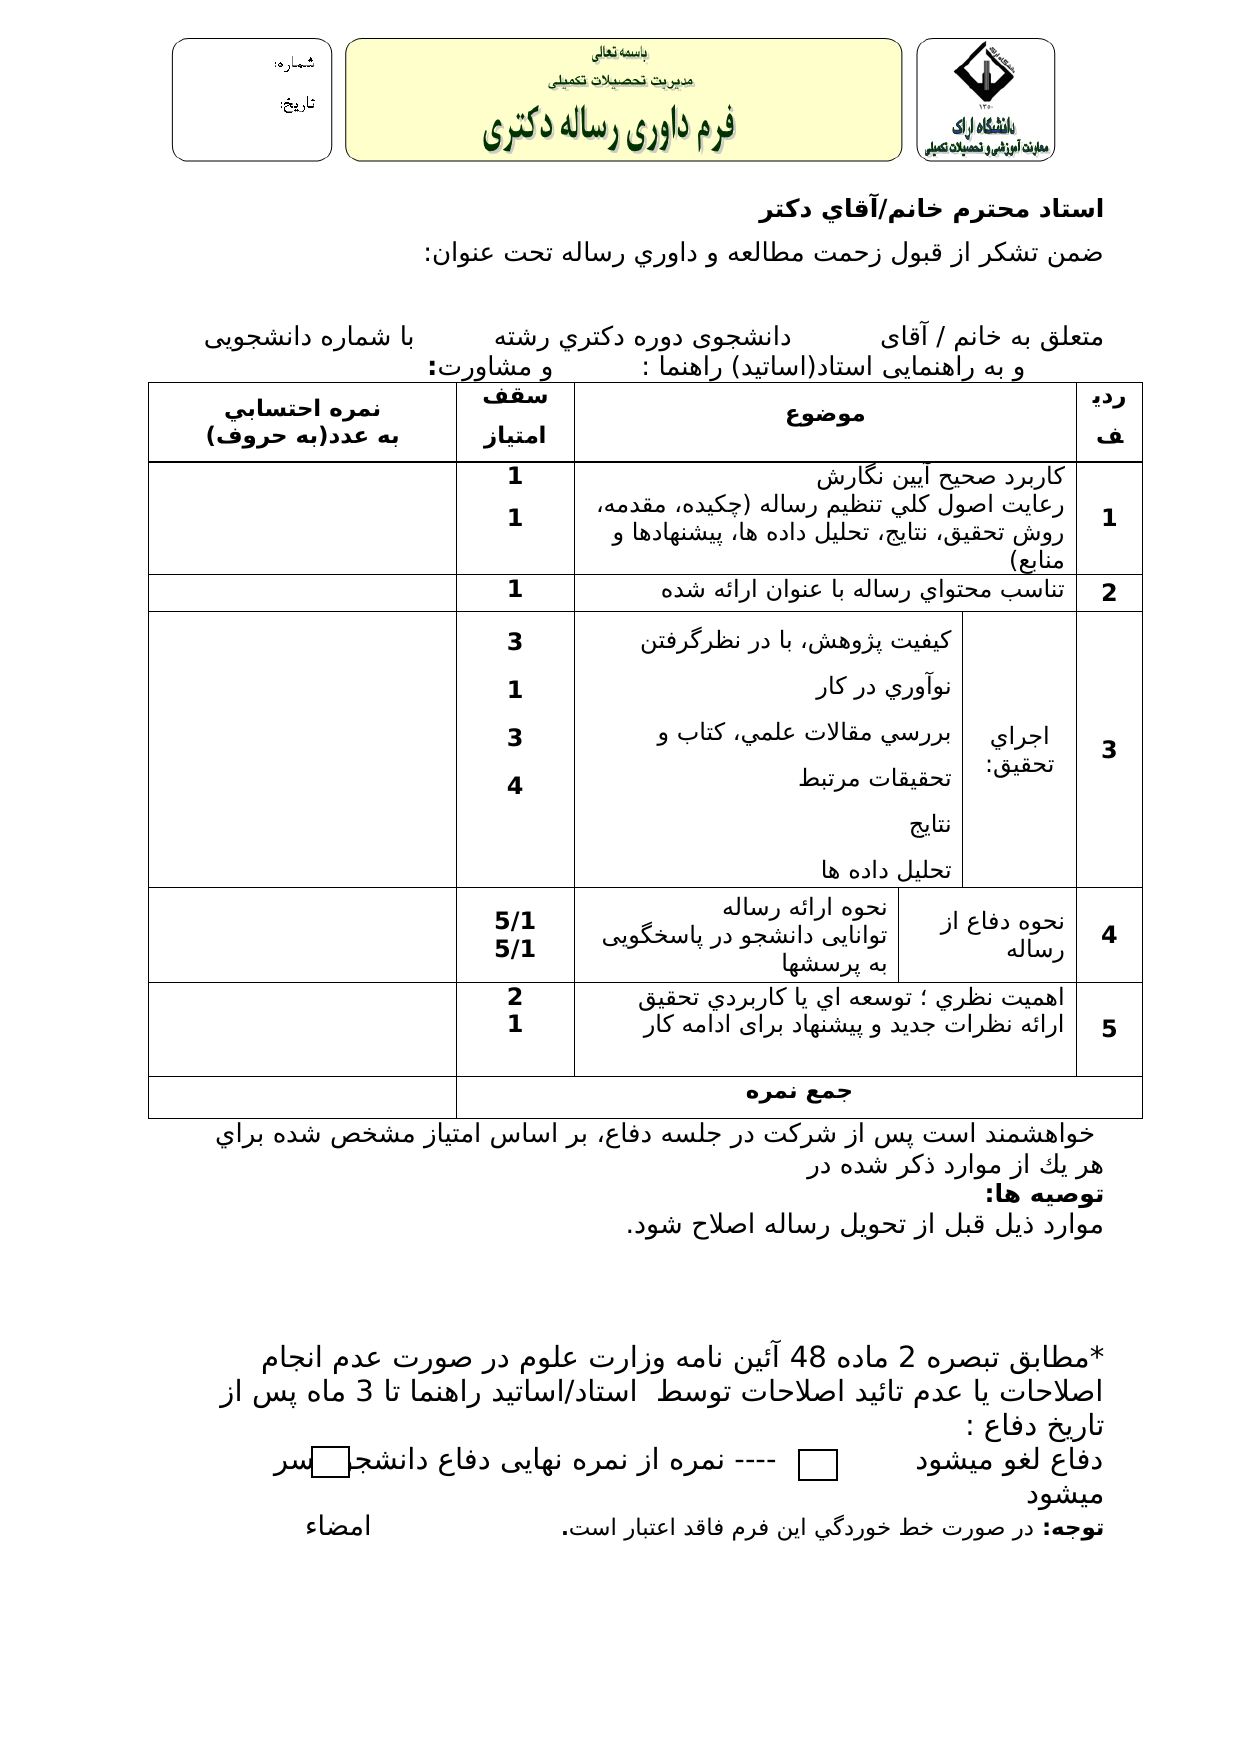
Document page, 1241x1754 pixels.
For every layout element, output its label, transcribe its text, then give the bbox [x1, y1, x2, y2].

text دفاع لغو میشود ---- نمره از نمره نهایی دفاع دانشجو کسر میشود [187, 1442, 1104, 1510]
table_cell نحوه دفاع از رساله [899, 888, 1076, 982]
table_header رديف [1077, 383, 1142, 461]
table_header نمره احتسابي به عدد(به حروف) [149, 383, 456, 461]
table_cell 1 [457, 575, 574, 611]
table_cell 3 [1077, 612, 1142, 887]
table_cell جمع نمره [457, 1077, 1142, 1117]
table_cell 3 1 3 4 [457, 612, 574, 887]
table_cell اجراي تحقيق: [963, 612, 1076, 887]
table_header موضوع [575, 383, 1076, 461]
table_cell كاربرد صحيح آيين نگارش رعايت اصول كلي تنظيم رساله (چكيده، مقدمه، روش تحقيق، نتايج، تحليل داده ها، پيشنهادها و منابع) [575, 463, 1076, 574]
text متعلق به خانم / آقای دانشجوی دوره دكتري رشته با شماره دانشجویی و به راهنمایی استاد(اساتيد) راهنما : و مشاورت: [187, 321, 1104, 382]
table_cell [149, 612, 456, 887]
text استاد محترم خانم/آقاي دكتر [187, 150, 1104, 223]
picture [161, 23, 1078, 178]
text خواهشمند است پس از شركت در جلسه دفاع، بر اساس امتياز مشخص شده براي هر يك از موارد ذكر شده در [187, 1119, 1104, 1179]
table_cell [149, 575, 456, 611]
text *مطابق تبصره 2 ماده 48 آئین نامه وزارت علوم در صورت عدم انجام اصلاحات یا عدم تائید اصلاحات توسط استاد/اساتید راهنما تا 3 ماه پس از تاریخ دفاع : [187, 1341, 1104, 1442]
table_cell 1 1 [457, 463, 574, 574]
text موارد ذيل قبل از تحويل رساله اصلاح شود. [187, 1208, 1104, 1240]
table_cell [149, 463, 456, 574]
table_cell اهميت نظري ؛ توسعه اي يا كاربردي تحقيق ارائه نظرات جدید و پیشنهاد برای ادامه کار [575, 983, 1076, 1076]
table_cell نحوه ارائه رساله توانایی دانشجو در پاسخگویی به پرسشها [575, 888, 898, 982]
table_cell 1 [1077, 463, 1142, 574]
table_cell 4 [1077, 888, 1142, 982]
text ضمن تشكر از قبول زحمت مطالعه و داوري رساله تحت عنوان: [187, 237, 1104, 268]
table_cell [149, 1077, 456, 1117]
table_cell [149, 888, 456, 982]
table_cell [149, 983, 456, 1076]
table_cell 2 [1077, 575, 1142, 611]
table_cell كيفيت پژوهش، با در نظرگرفتن نوآوري در كار بررسي مقالات علمي، كتاب و تحقيقات مرتبط نتايج تحليل داده ها [575, 612, 962, 887]
table_header سقف امتياز [457, 383, 574, 461]
table_cell 5/1 5/1 [457, 888, 574, 982]
table_cell 5 [1077, 983, 1142, 1076]
table_cell تناسب محتواي رساله با عنوان ارائه شده [575, 575, 1076, 611]
table_cell 2 1 [457, 983, 574, 1076]
text توجه: در صورت خط خوردگي اين فرم فاقد اعتبار است. امضاء [187, 1510, 1104, 1542]
text توصيه ها: [187, 1179, 1104, 1208]
